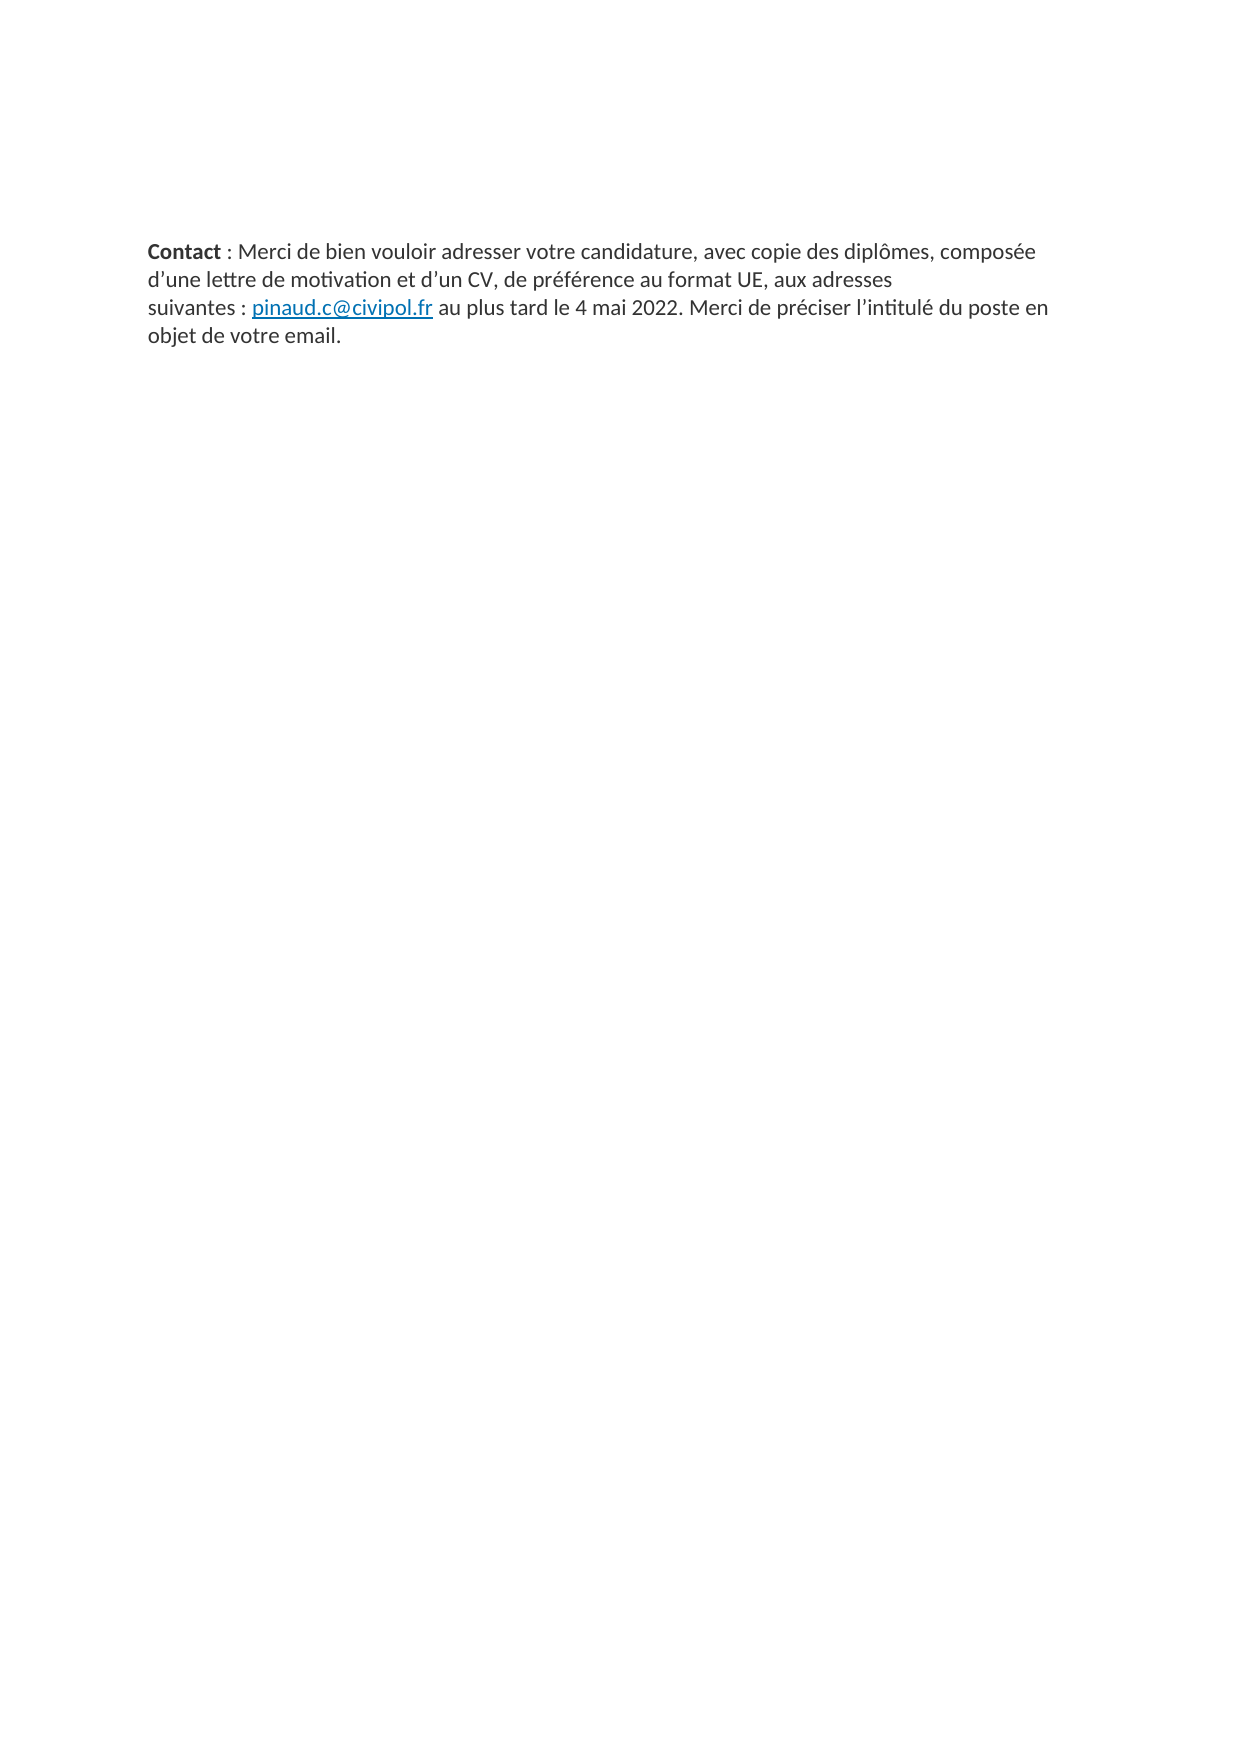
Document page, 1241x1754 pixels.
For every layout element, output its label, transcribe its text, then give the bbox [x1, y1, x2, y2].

text Contact : Merci de bien vouloir adresser votre candidature, avec copie des diplômes, composée d’une lettre de motivation et d’un CV, de préférence au format UE, aux adresses suivantes : pinaud.c@civipol.fr au plus tard le 4 mai 2022. Merci de préciser l’intitulé du poste en objet de votre email. [148, 237, 1093, 349]
